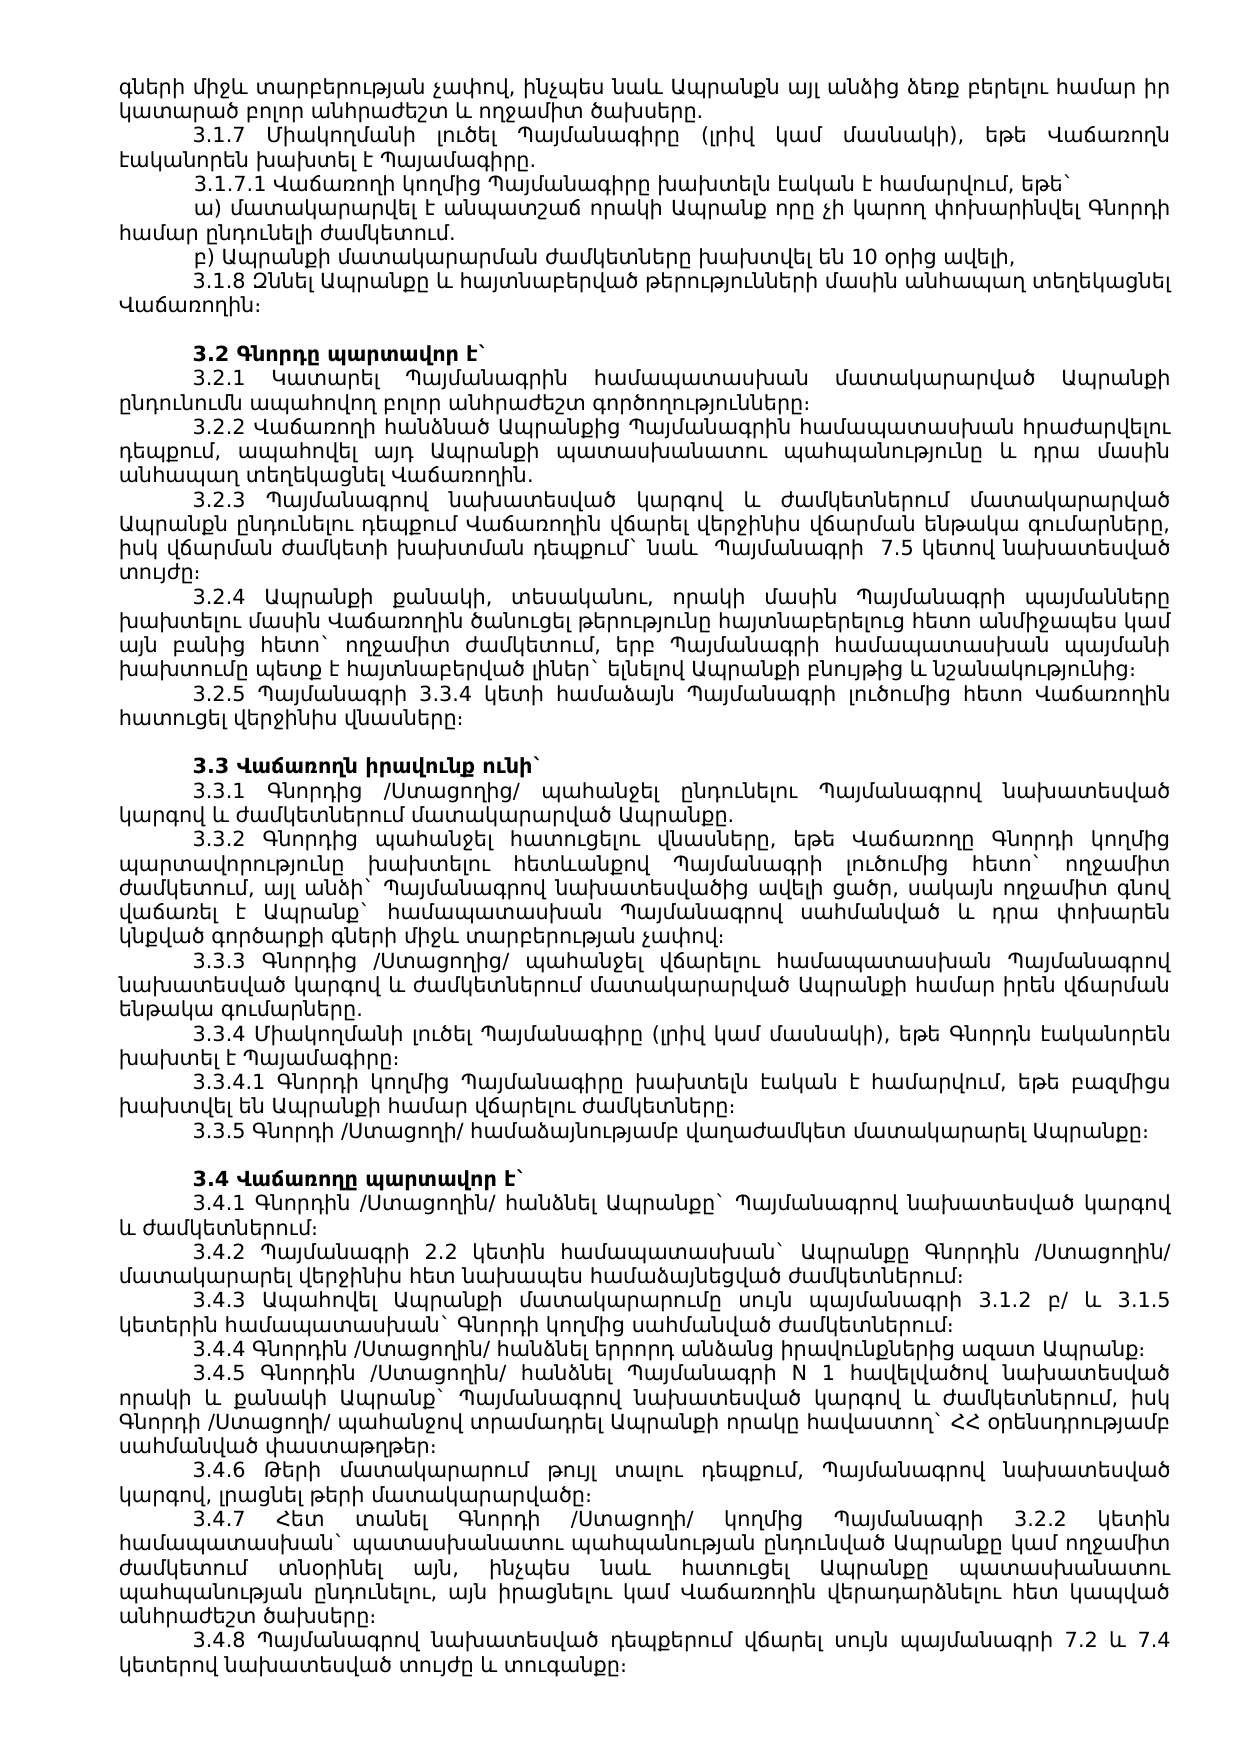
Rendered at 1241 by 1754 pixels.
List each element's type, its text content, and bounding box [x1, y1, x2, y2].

text 3.1.7 Միակողմանի լուծել Պայմանագիրը (լրիվ կամ մասնակի), եթե Վաճառողն էականորեն խախտել է Պայամագիրը. [118, 123, 1171, 172]
text 3.4.4 Գնորդին /Ստացողին/ հանձնել երրորդ անձանց իրավունքներից ազատ Ապրանք։ [118, 1337, 1171, 1361]
text 3.2.4 Ապրանքի քանակի, տեսականու, որակի մասին Պայմանագրի պայմանները խախտելու մասին Վաճառողին ծանուցել թերությունը հայտնաբերելուց հետո անմիջապես կամ այն բանից հետո` ողջամիտ ժամկետում, երբ Պայմանագրի համապատասխան պայմանի խախտումը պետք է հայտնաբերված լիներ` ելնելով Ապրանքի բնույթից և նշանակությունից։ [118, 585, 1171, 682]
text 3.4.2 Պայմանագրի 2.2 կետին համապատասխան` Ապրանքը Գնորդին /Ստացողին/ մատակարարել վերջինիս հետ նախապես համաձայնեցված ժամկետներում։ [118, 1240, 1171, 1288]
text 3.3.1 Գնորդից /Ստացողից/ պահանջել ընդունելու Պայմանագրով նախատեսված կարգով և ժամկետներում մատակարարված Ապրանքը. [118, 779, 1171, 827]
text 3.3.5 Գնորդի /Ստացողի/ համաձայնությամբ վաղաժամկետ մատակարարել Ապրանքը։ [118, 1119, 1171, 1143]
text 3.2 Գնորդը պարտավոր է` [118, 342, 1171, 366]
text 3.4.1 Գնորդին /Ստացողին/ հանձնել Ապրանքը` Պայմանագրով նախատեսված կարգով և ժամկետներում։ [118, 1191, 1171, 1240]
text 3.4 Վաճառողը պարտավոր է` [118, 1167, 1171, 1191]
text 3.2.1 Կատարել Պայմանագրին համապատասխան մատակարարված Ապրանքի ընդունումն ապահովող բոլոր անհրաժեշտ գործողությունները։ [118, 366, 1171, 415]
text 3.2.3 Պայմանագրով նախատեսված կարգով և ժամկետներում մատակարարված Ապրանքն ընդունելու դեպքում Վաճառողին վճարել վերջինիս վճարման ենթակա գումարները, իսկ վճարման ժամկետի խախտման դեպքում` նաև Պայմանագրի 7.5 կետով նախատեսված տույժը։ [118, 488, 1171, 585]
text 3.3.2 Գնորդից պահանջել հատուցելու վնասները, եթե Վաճառողը Գնորդի կողմից պարտավորությունը խախտելու հետևանքով Պայմանագրի լուծումից հետո` ողջամիտ ժամկետում, այլ անձի` Պայմանագրով նախատեսվածից ավելի ցածր, սակայն ողջամիտ գնով վաճառել է Ապրանք` համապատասխան Պայմանագրով սահմանված և դրա փոխարեն կնքված գործարքի գների միջև տարբերության չափով։ [118, 827, 1171, 949]
text ա) մատակարարվել է անպատշաճ որակի Ապրանք որը չի կարող փոխարինվել Գնորդի համար ընդունելի ժամկետում. [118, 196, 1171, 245]
text 3.2.5 Պայմանագրի 3.3.4 կետի համաձայն Պայմանագրի լուծումից հետո Վաճառողին հատուցել վերջինիս վնասները։ [118, 682, 1171, 730]
text 3.4.3 Ապահովել Ապրանքի մատակարարումը սույն պայմանագրի 3.1.2 բ/ և 3.1.5 կետերին համապատասխան` Գնորդի կողմից սահմանված ժամկետներում։ [118, 1288, 1171, 1337]
text 3.1.8 Զննել Ապրանքը և հայտնաբերված թերությունների մասին անհապաղ տեղեկացնել Վաճառողին։ [118, 269, 1171, 318]
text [118, 75, 1171, 123]
text 3.4.6 Թերի մատակարարում թույլ տալու դեպքում, Պայմանագրով նախատեսված կարգով, լրացնել թերի մատակարարվածը։ [118, 1458, 1171, 1507]
text 3.4.7 Հետ տանել Գնորդի /Ստացողի/ կողմից Պայմանագրի 3.2.2 կետին համապատասխան` պատասխանատու պահպանության ընդունված Ապրանքը կամ ողջամիտ ժամկետում տնօրինել այն, ինչպես նաև հատուցել Ապրանքը պատասխանատու պահպանության ընդունելու, այն իրացնելու կամ Վաճառողին վերադարձնելու հետ կապված անհրաժեշտ ծախսերը։ [118, 1507, 1171, 1628]
text 3.3.3 Գնորդից /Ստացողից/ պահանջել վճարելու համապատասխան Պայմանագրով նախատեսված կարգով և ժամկետներում մատակարարված Ապրանքի համար իրեն վճարման ենթակա գումարները. [118, 949, 1171, 1022]
text 3.4.5 Գնորդին /Ստացողին/ հանձնել Պայմանագրի N 1 հավելվածով նախատեսված որակի և քանակի Ապրանք` Պայմանագրով նախատեսված կարգով և ժամկետներում, իսկ Գնորդի /Ստացողի/ պահանջով տրամադրել Ապրանքի որակը հավաստող` ՀՀ օրենսդրությամբ սահմանված փաստաթղթեր։ [118, 1361, 1171, 1458]
text 3.3.4 Միակողմանի լուծել Պայմանագիրը (լրիվ կամ մասնակի), եթե Գնորդն էականորեն խախտել է Պայամագիրը։ [118, 1022, 1171, 1070]
text 3.3.4.1 Գնորդի կողմից Պայմանագիրը խախտելն էական է համարվում, եթե բազմիցս խախտվել են Ապրանքի համար վճարելու ժամկետները։ [118, 1070, 1171, 1119]
text 3.1.7.1 Վաճառողի կողմից Պայմանագիրը խախտելն էական է համարվում, եթե` [118, 172, 1171, 196]
text 3.4.8 Պայմանագրով նախատեսված դեպքերում վճարել սույն պայմանագրի 7.2 և 7.4 կետերով նախատեսված տույժը և տուգանքը։ [118, 1628, 1171, 1677]
text բ) Ապրանքի մատակարարման ժամկետները խախտվել են 10 օրից ավելի, [118, 245, 1171, 269]
text 3.3 Վաճառողն իրավունք ունի` [118, 754, 1171, 779]
text 3.2.2 Վաճառողի հանձնած Ապրանքից Պայմանագրին համապատասխան հրաժարվելու դեպքում, ապահովել այդ Ապրանքի պատասխանատու պահպանությունը և դրա մասին անհապաղ տեղեկացնել Վաճառողին. [118, 415, 1171, 488]
